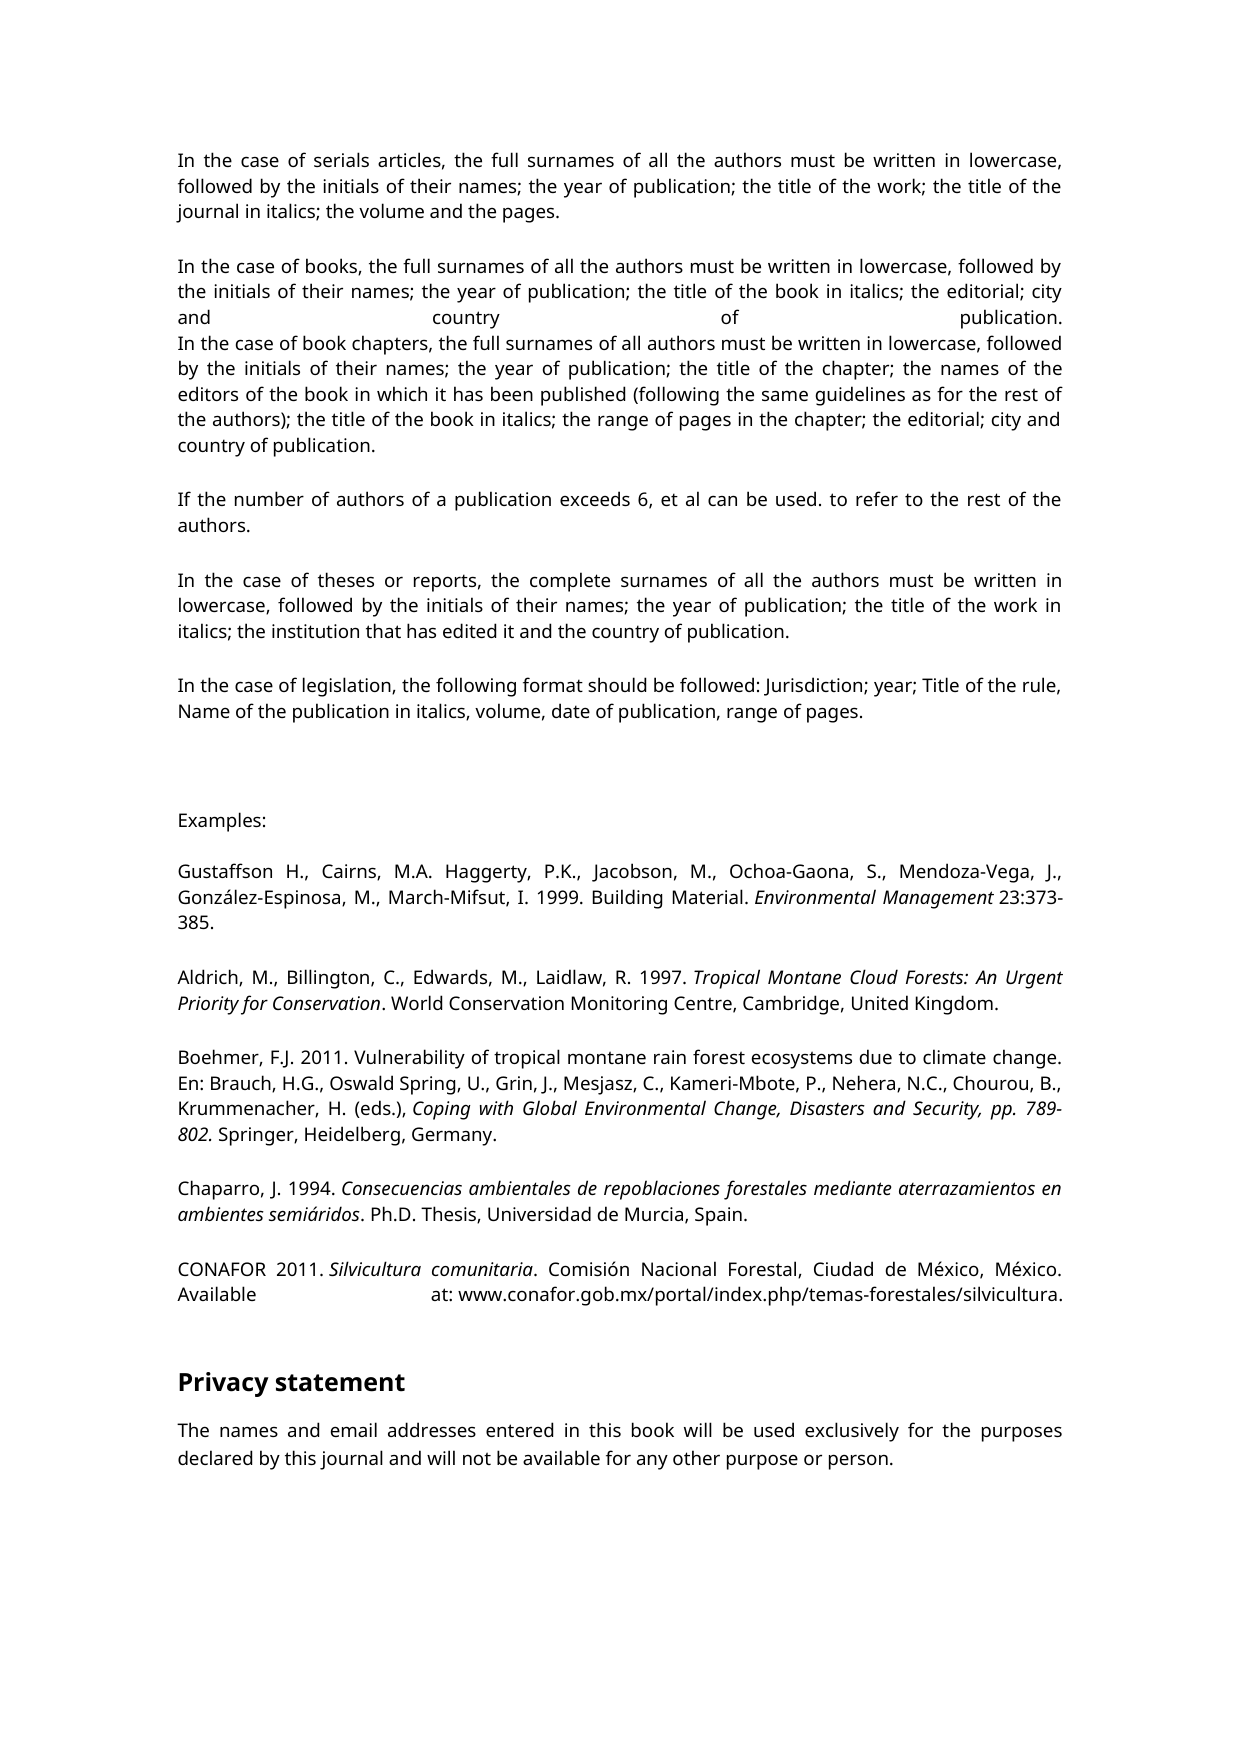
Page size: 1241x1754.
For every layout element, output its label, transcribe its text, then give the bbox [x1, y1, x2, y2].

text Examples: Gustaffson H., Cairns, M.A. Haggerty, P.K., Jacobson, M., Ochoa-Gaona, S., Mendoza-Vega, J., González-Espinosa, M., March-Mifsut, I. 1999. Building Material. Environmental Management 23:373-385. [177, 807, 1063, 935]
text In the case of serials articles, the full surnames of all the authors must be written in lowercase, followed by the initials of their names; the year of publication; the title of the work; the title of the journal in italics; the volume and the pages. [177, 148, 1063, 224]
text Boehmer, F.J. 2011. Vulnerability of tropical montane rain forest ecosystems due to climate change. En: Brauch, H.G., Oswald Spring, U., Grin, J., Mesjasz, C., Kameri-Mbote, P., Nehera, N.C., Chourou, B., Krummenacher, H. (eds.), Coping with Global Environmental Change, Disasters and Security, pp. 789-802. Springer, Heidelberg, Germany. [177, 1044, 1063, 1147]
text In the case of legislation, the following format should be followed: Jurisdiction; year; Title of the rule, Name of the publication in italics, volume, date of publication, range of pages. [177, 673, 1063, 724]
text The names and email addresses entered in this book will be used exclusively for the purposes declared by this journal and will not be available for any other purpose or person. [177, 1418, 1063, 1471]
text CONAFOR 2011. Silvicultura comunitaria. Comisión Nacional Forestal, Ciudad de México, México. Available at: www.conafor.gob.mx/portal/index.php/temas-forestales/silvicultura. [177, 1256, 1063, 1335]
text Aldrich, M., Billington, C., Edwards, M., Laidlaw, R. 1997. Tropical Montane Cloud Forests: An Urgent Priority for Conservation. World Conservation Monitoring Centre, Cambridge, United Kingdom. [177, 964, 1063, 1015]
text In the case of theses or reports, the complete surnames of all the authors must be written in lowercase, followed by the initials of their names; the year of publication; the title of the work in italics; the institution that has edited it and the country of publication. [177, 567, 1063, 643]
text Privacy statement [177, 1364, 1063, 1398]
text In the case of books, the full surnames of all the authors must be written in lowercase, followed by the initials of their names; the year of publication; the title of the book in italics; the editorial; city and country of publication. In the case of book chapters, the full surnames of all authors must be written in lowercase, followed by the initials of their names; the year of publication; the title of the chapter; the names of the editors of the book in which it has been published (following the same guidelines as for the rest of the authors); the title of the book in italics; the range of pages in the chapter; the editorial; city and country of publication. [177, 253, 1063, 457]
text If the number of authors of a publication exceeds 6, et al can be used. to refer to the rest of the authors. [177, 487, 1063, 538]
text Chaparro, J. 1994. Consecuencias ambientales de repoblaciones forestales mediante aterrazamientos en ambientes semiáridos. Ph.D. Thesis, Universidad de Murcia, Spain. [177, 1176, 1063, 1227]
